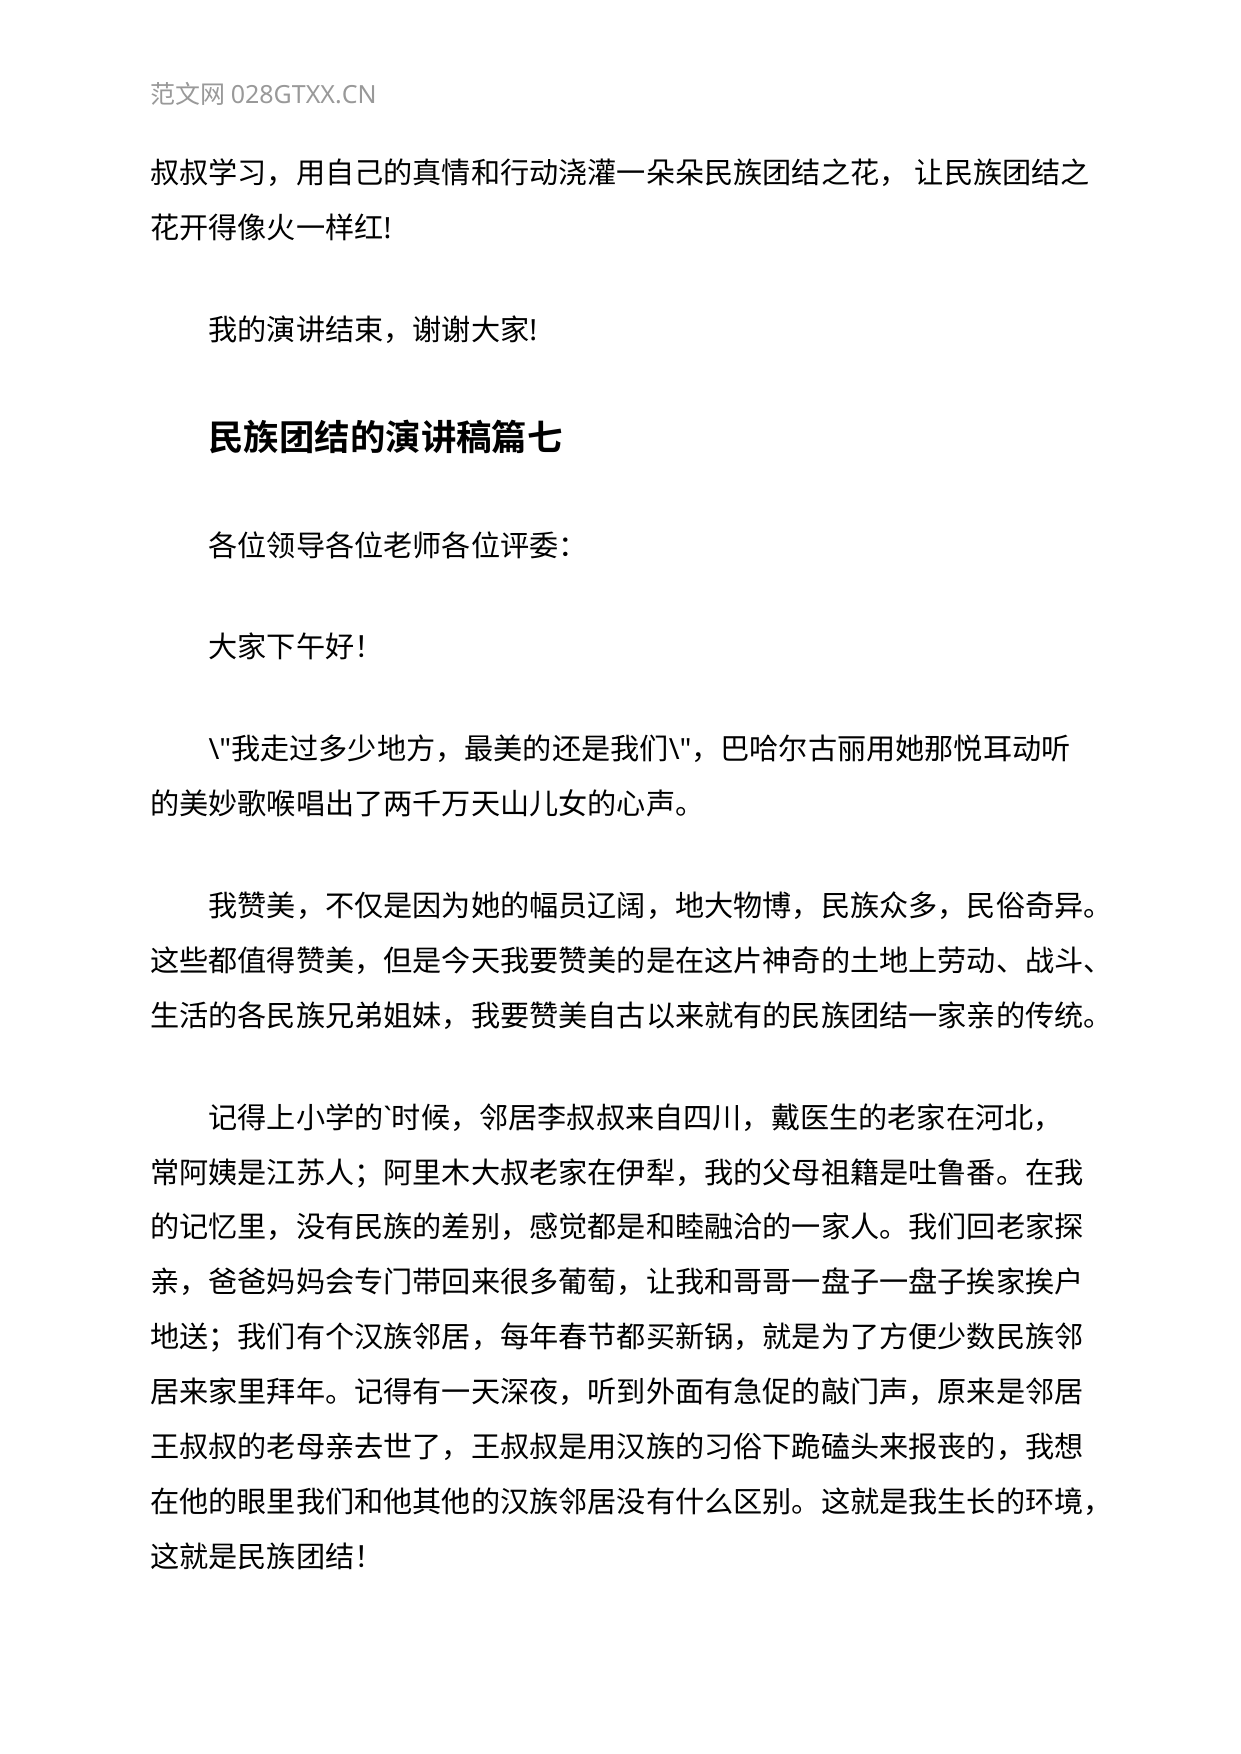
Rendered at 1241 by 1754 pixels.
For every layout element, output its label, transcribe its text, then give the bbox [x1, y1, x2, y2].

text 各位领导各位老师各位评委： [150, 522, 1090, 564]
text \"我走过多少地方，最美的还是我们\"，巴哈尔古丽用她那悦耳动听的美妙歌喉唱出了两千万天山儿女的心声。 [150, 726, 1090, 823]
text 记得上小学的`时候，邻居李叔叔来自四川，戴医生的老家在河北，常阿姨是江苏人；阿里木大叔老家在伊犁，我的父母祖籍是吐鲁番。在我的记忆里，没有民族的差别，感觉都是和睦融洽的一家人。我们回老家探亲，爸爸妈妈会专门带回来很多葡萄，让我和哥哥一盘子一盘子挨家挨户地送；我们有个汉族邻居，每年春节都买新锅，就是为了方便少数民族邻居来家里拜年。记得有一天深夜，听到外面有急促的敲门声，原来是邻居王叔叔的老母亲去世了，王叔叔是用汉族的习俗下跪磕头来报丧的，我想在他的眼里我们和他其他的汉族邻居没有什么区别。这就是我生长的环境，这就是民族团结！ [150, 1094, 1090, 1576]
text 我赞美，不仅是因为她的幅员辽阔，地大物博，民族众多，民俗奇异。这些都值得赞美，但是今天我要赞美的是在这片神奇的土地上劳动、战斗、生活的各民族兄弟姐妹，我要赞美自古以来就有的民族团结一家亲的传统。 [150, 883, 1090, 1035]
text 大家下午好！ [150, 624, 1090, 666]
text 民族团结的演讲稿篇七 [150, 409, 1090, 460]
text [150, 150, 1090, 247]
text 我的演讲结束，谢谢大家! [150, 307, 1090, 349]
